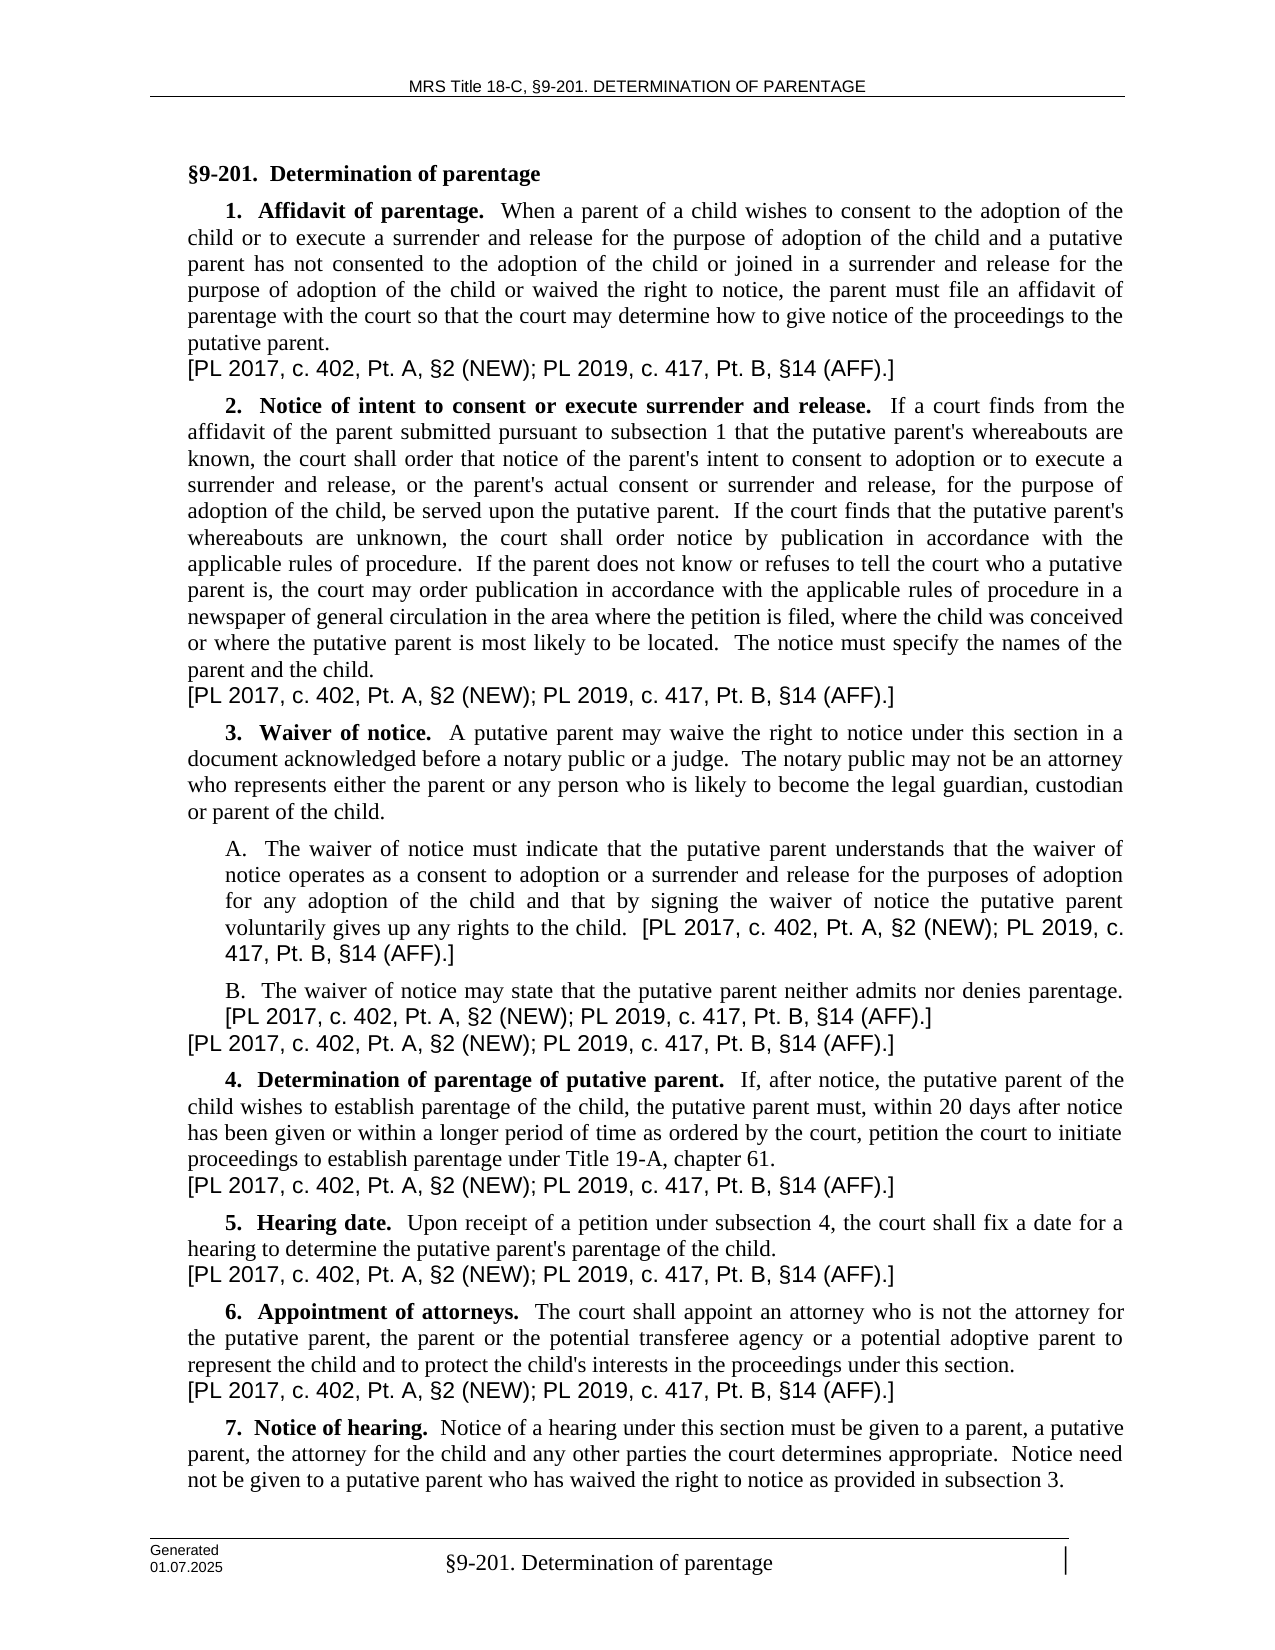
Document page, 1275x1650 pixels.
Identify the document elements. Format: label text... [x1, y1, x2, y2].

text 2. Notice of intent to consent or execute surrender and release. If a court finds from the affidavit of the parent submitted pursuant to subsection 1 that the putative parent's whereabouts are known, the court shall order that notice of the parent's intent to consent to adoption or to execute a surrender and release, or the parent's actual consent or surrender and release, for the purpose of adoption of the child, be served upon the putative parent. If the court finds that the putative parent's whereabouts are unknown, the court shall order notice by publication in accordance with the applicable rules of procedure. If the parent does not know or refuses to tell the court who a putative parent is, the court may order publication in accordance with the applicable rules of procedure in a newspaper of general circulation in the area where the petition is filed, where the child was conceived or where the putative parent is most likely to be located. The notice must specify the names of the parent and the child. [187, 392, 1125, 682]
text 3. Waiver of notice. A putative parent may waive the right to notice under this section in a document acknowledged before a notary public or a judge. The notary public may not be an attorney who represents either the parent or any person who is likely to become the legal guardian, custodian or parent of the child. [187, 719, 1125, 824]
text 5. Hearing date. Upon receipt of a petition under subsection 4, the court shall fix a date for a hearing to determine the putative parent's parentage of the child. [187, 1208, 1125, 1261]
text 6. Appointment of attorneys. The court shall appoint an attorney who is not the attorney for the putative parent, the parent or the potential transferee agency or a potential adoptive parent to represent the child and to protect the child's interests in the proceedings under this section. [187, 1298, 1125, 1377]
text 7. Notice of hearing. Notice of a hearing under this section must be given to a parent, a putative parent, the attorney for the child and any other parties the court determines appropriate. Notice need not be given to a putative parent who has waived the right to notice as provided in subsection 3. [187, 1414, 1125, 1493]
text 4. Determination of parentage of putative parent. If, after notice, the putative parent of the child wishes to establish parentage of the child, the putative parent must, within 20 days after notice has been given or within a longer period of time as ordered by the court, petition the court to initiate proceedings to establish parentage under Title 19‑A, chapter 61. [187, 1066, 1125, 1172]
text §9-201. Determination of parentage [187, 160, 1125, 187]
text [PL 2017, c. 402, Pt. A, §2 (NEW); PL 2019, c. 417, Pt. B, §14 (AFF).] [187, 1029, 1125, 1056]
text [PL 2017, c. 402, Pt. A, §2 (NEW); PL 2019, c. 417, Pt. B, §14 (AFF).] [187, 355, 1125, 382]
text B. The waiver of notice may state that the putative parent neither admits nor denies parentage. [PL 2017, c. 402, Pt. A, §2 (NEW); PL 2019, c. 417, Pt. B, §14 (AFF).] [225, 977, 1125, 1029]
text 1. Affidavit of parentage. When a parent of a child wishes to consent to the adoption of the child or to execute a surrender and release for the purpose of adoption of the child and a putative parent has not consented to the adoption of the child or joined in a surrender and release for the purpose of adoption of the child or waived the right to notice, the parent must file an affidavit of parentage with the court so that the court may determine how to give notice of the proceedings to the putative parent. [187, 197, 1125, 355]
text [PL 2017, c. 402, Pt. A, §2 (NEW); PL 2019, c. 417, Pt. B, §14 (AFF).] [187, 1261, 1125, 1288]
text [PL 2017, c. 402, Pt. A, §2 (NEW); PL 2019, c. 417, Pt. B, §14 (AFF).] [187, 682, 1125, 708]
text A. The waiver of notice must indicate that the putative parent understands that the waiver of notice operates as a consent to adoption or a surrender and release for the purposes of adoption for any adoption of the child and that by signing the waiver of notice the putative parent voluntarily gives up any rights to the child. [PL 2017, c. 402, Pt. A, §2 (NEW); PL 2019, c. 417, Pt. B, §14 (AFF).] [225, 834, 1125, 966]
text [PL 2017, c. 402, Pt. A, §2 (NEW); PL 2019, c. 417, Pt. B, §14 (AFF).] [187, 1172, 1125, 1198]
text [PL 2017, c. 402, Pt. A, §2 (NEW); PL 2019, c. 417, Pt. B, §14 (AFF).] [187, 1377, 1125, 1403]
